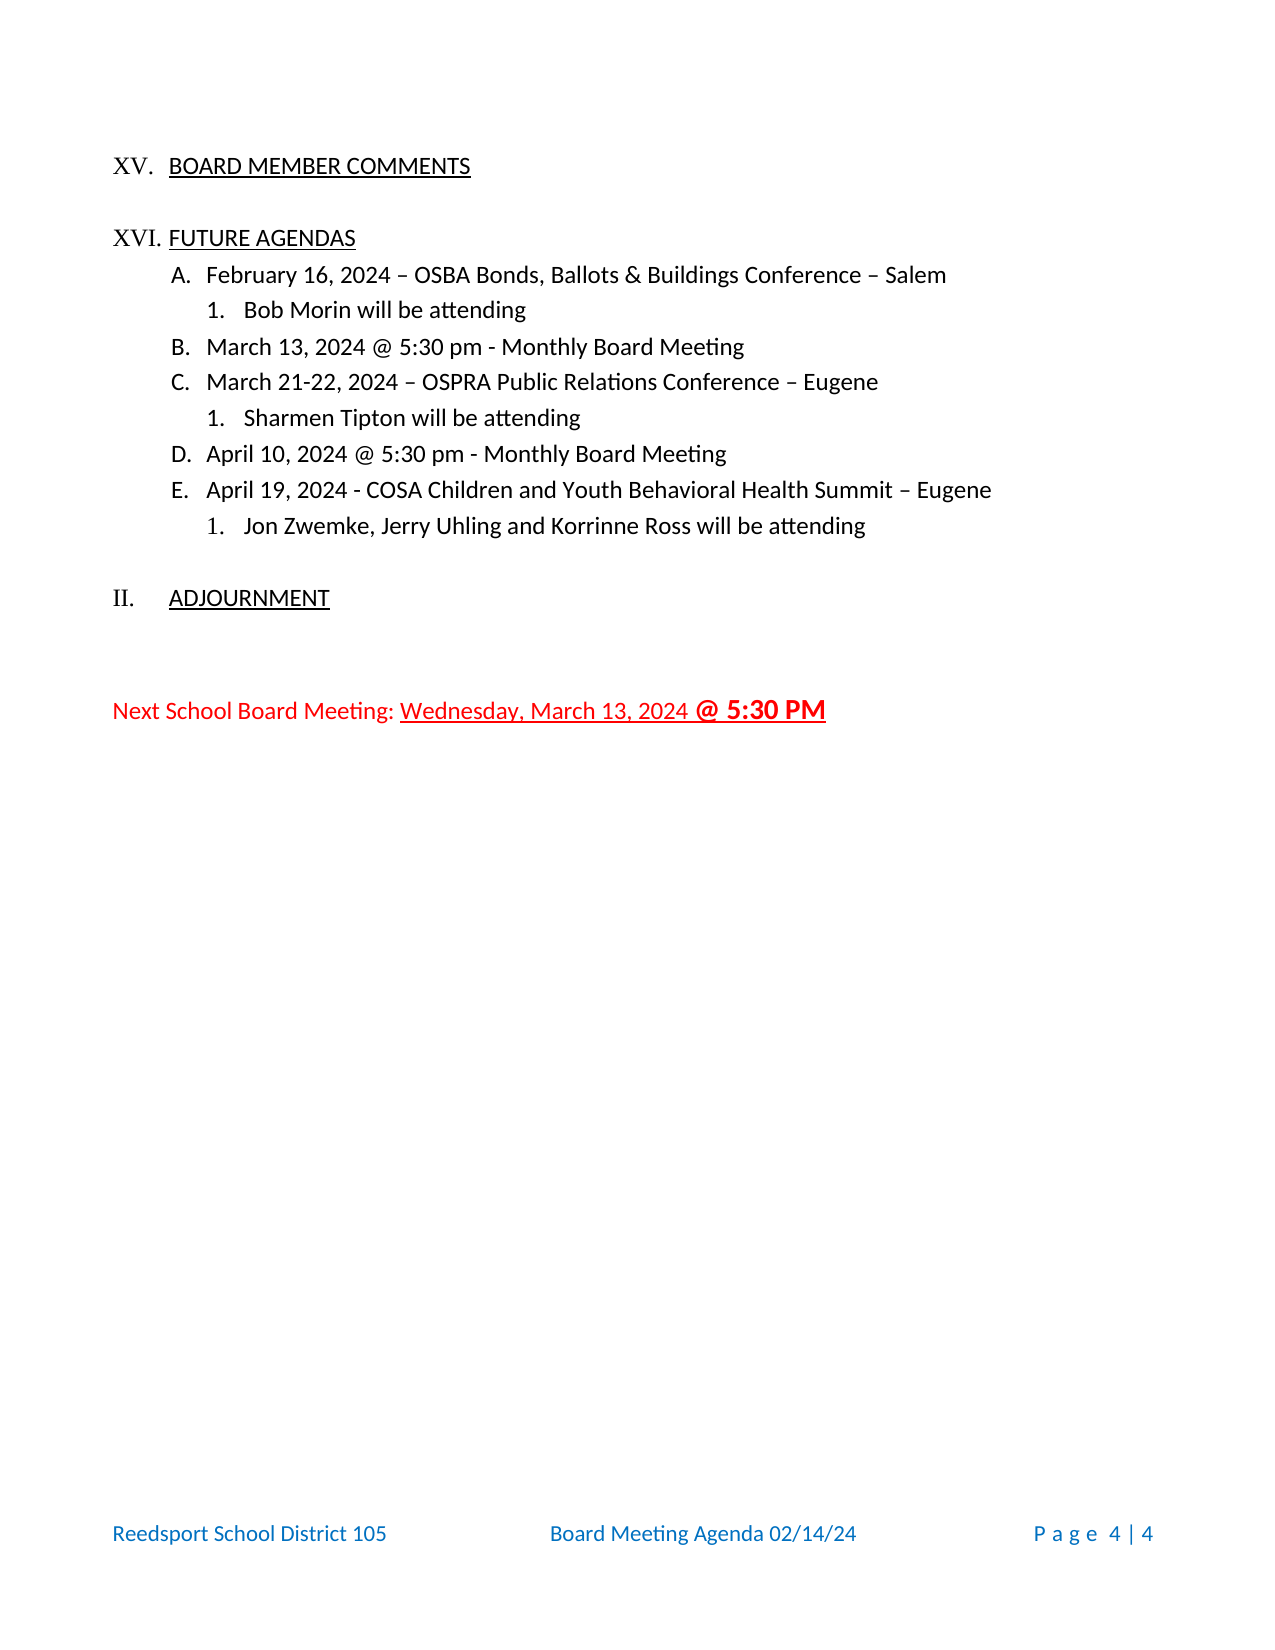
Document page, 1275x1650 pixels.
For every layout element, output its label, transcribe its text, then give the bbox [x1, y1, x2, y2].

list March 21-22, 2024 – OSPRA Public Relations Conference – Eugene [171, 367, 1162, 397]
list Bob Morin will be attending [206, 295, 1162, 325]
list BOARD MEMBER COMMENTS [112, 150, 1162, 181]
list Jon Zwemke, Jerry Uhling and Korrinne Ross will be attending [206, 510, 1162, 541]
list ADJOURNMENT [112, 582, 1162, 613]
list Sharmen Tipton will be attending [206, 402, 1162, 433]
list FUTURE AGENDAS [112, 222, 1162, 253]
list February 16, 2024 – OSBA Bonds, Ballots & Buildings Conference – Salem [171, 259, 1162, 289]
list April 19, 2024 - COSA Children and Youth Behavioral Health Summit – Eugene [171, 474, 1162, 505]
list April 10, 2024 @ 5:30 pm - Monthly Board Meeting [171, 438, 1162, 469]
text Next School Board Meeting: Wednesday, March 13, 2024 @ 5:30 PM [112, 691, 1162, 727]
list March 13, 2024 @ 5:30 pm - Monthly Board Meeting [171, 331, 1162, 361]
